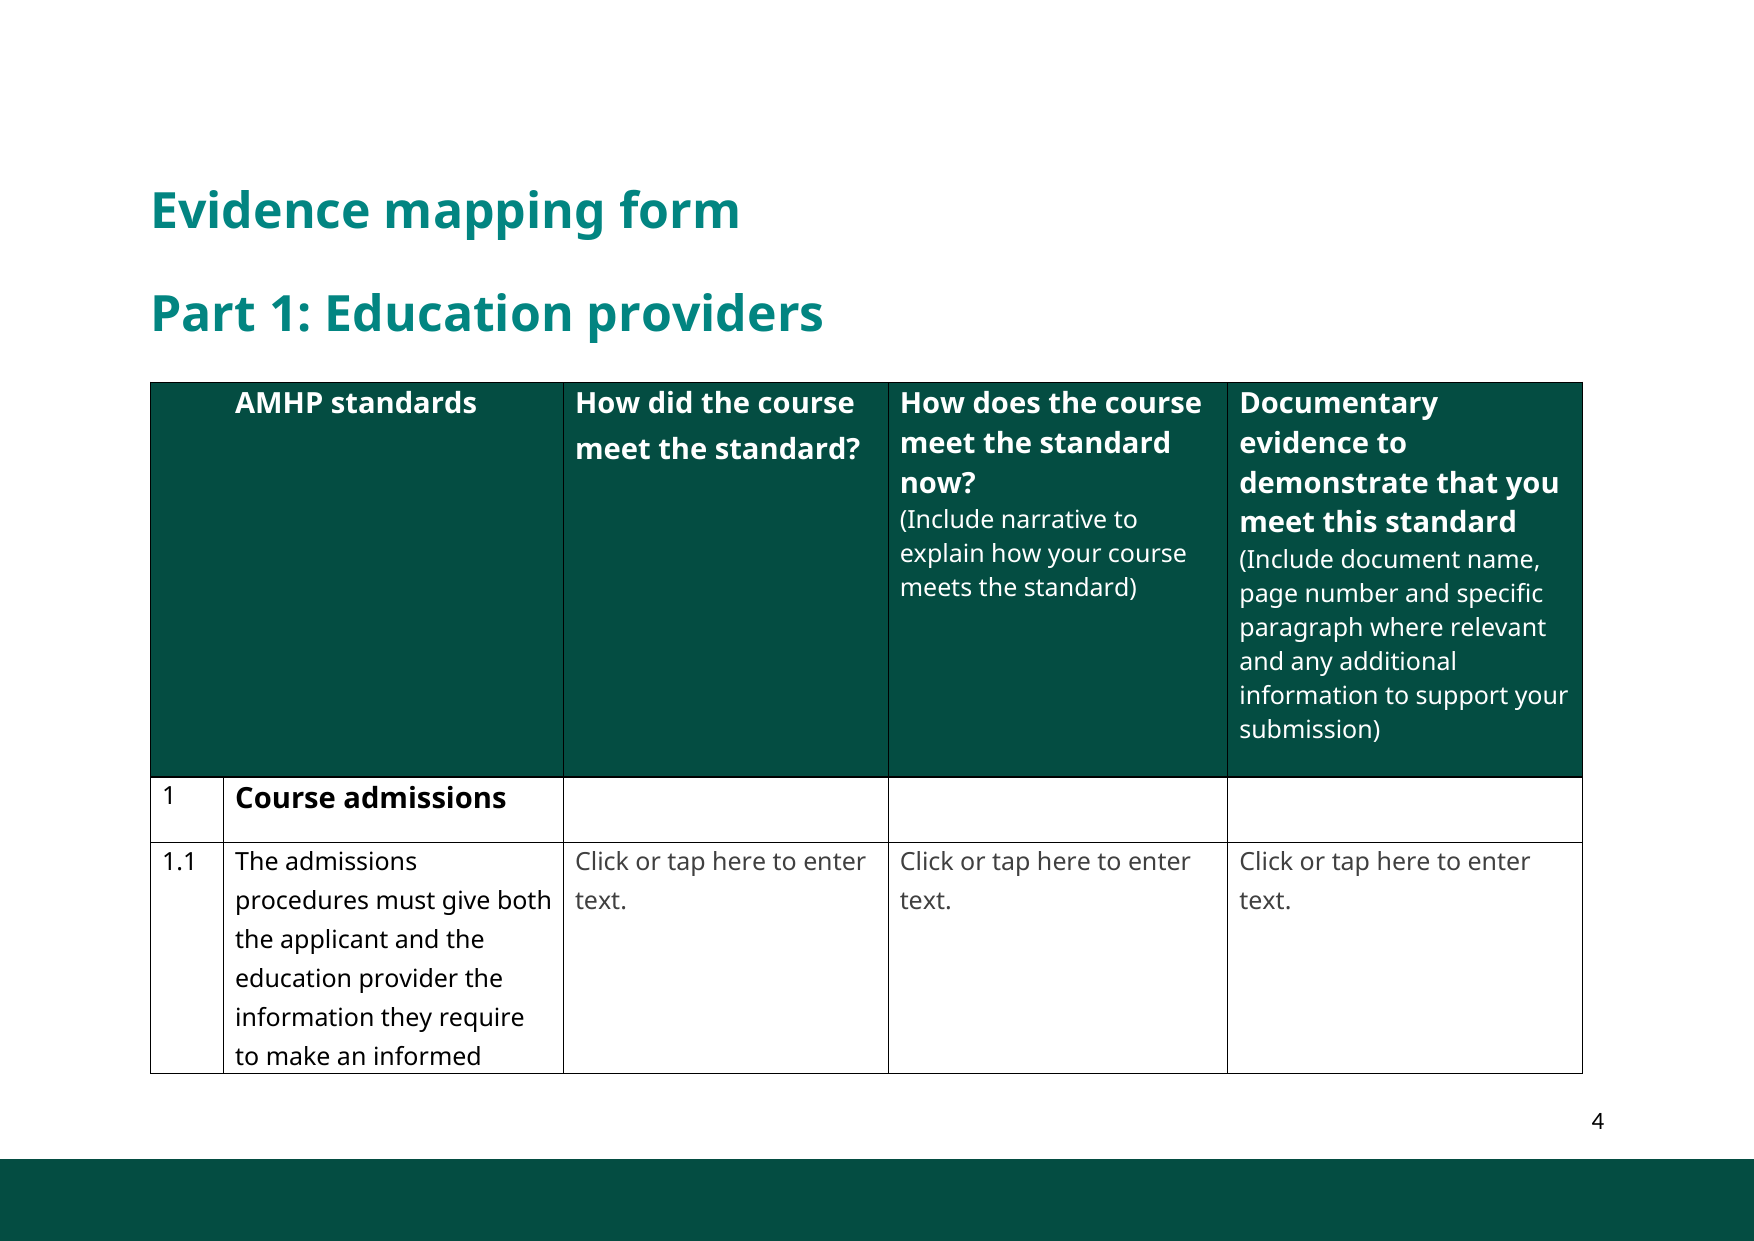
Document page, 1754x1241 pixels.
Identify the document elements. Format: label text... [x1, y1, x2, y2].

subtitle Part 1: Education providers [150, 278, 1604, 346]
table_header How did the course meet the standard? [564, 383, 888, 776]
table_header [151, 383, 224, 776]
table_cell Course admissions [224, 778, 563, 842]
table_cell The admissions procedures must give both the applicant and the education provider the information they require to make an informed choice about whether to take up or make an offer of a place on a course. [224, 843, 563, 1073]
table_cell [1228, 778, 1582, 842]
table_header How does the course meet the standard now? (Include narrative to explain how your course meets the standard) [889, 383, 1227, 776]
table_cell 1.1 [151, 843, 223, 1073]
table_header Documentary evidence to demonstrate that you meet this standard (Include document name, page number and specific paragraph where relevant and any additional information to support your submission) [1228, 383, 1582, 776]
table_header AMHP standards [224, 383, 563, 776]
table_cell [564, 778, 888, 842]
subtitle Evidence mapping form [150, 175, 1604, 243]
table_cell 1 [151, 778, 223, 842]
table_cell [889, 778, 1227, 842]
